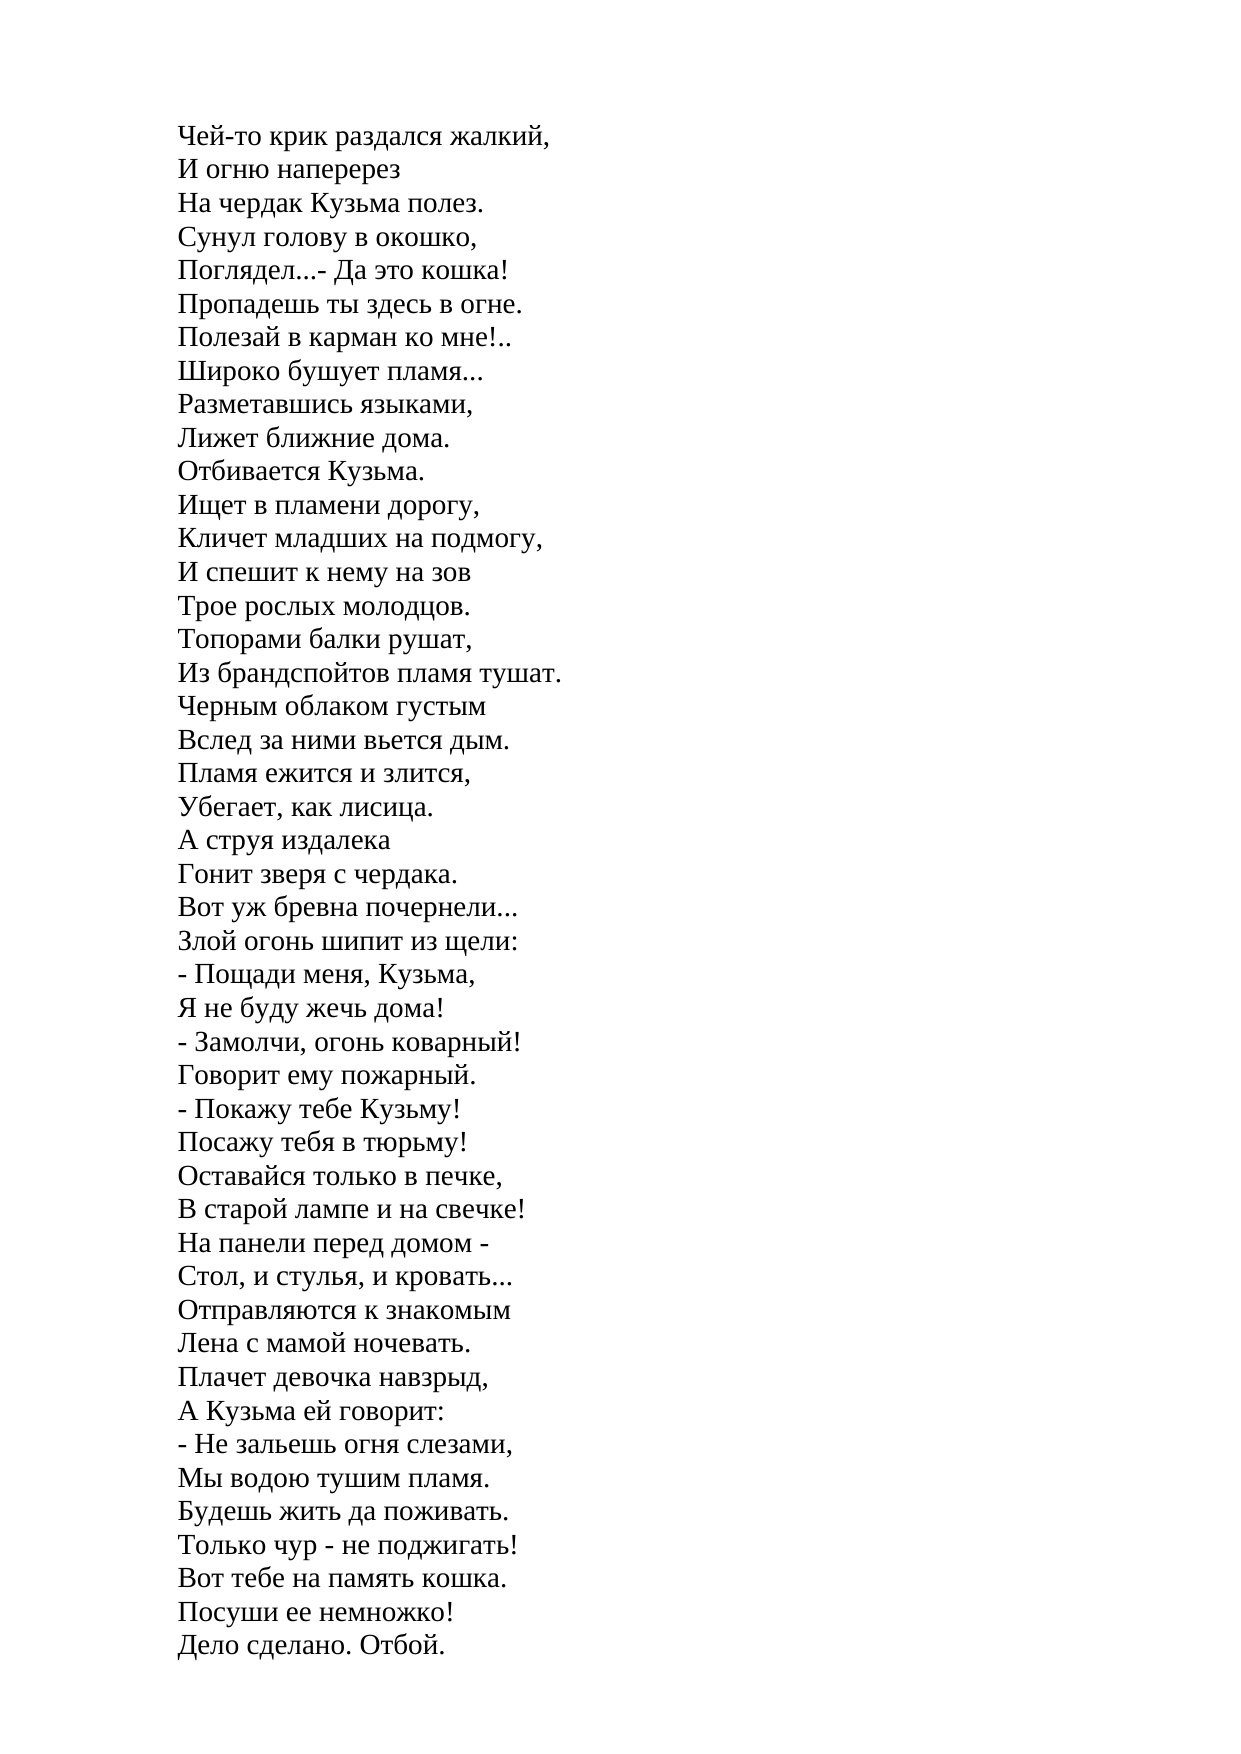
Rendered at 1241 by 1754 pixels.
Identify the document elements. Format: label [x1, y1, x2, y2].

text [177, 118, 1152, 521]
text [177, 521, 1152, 1661]
